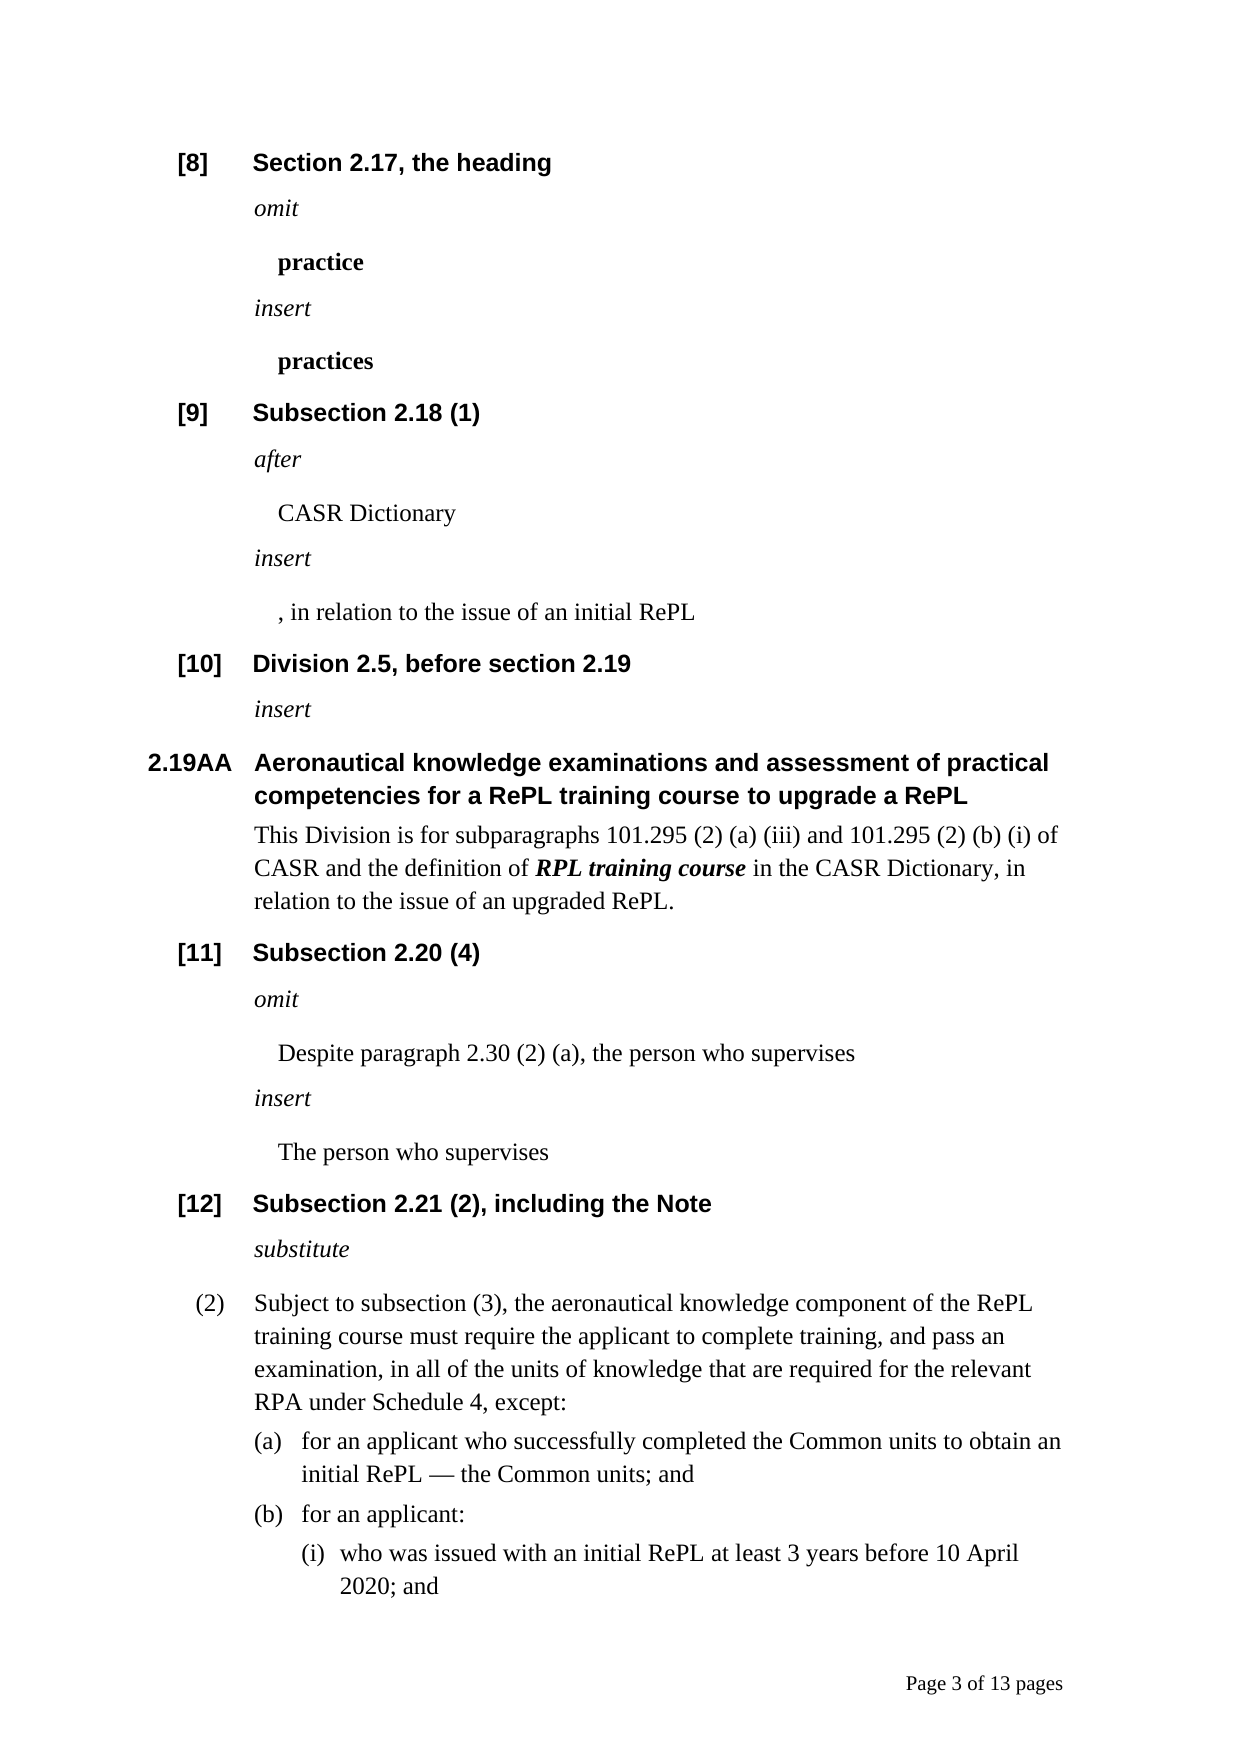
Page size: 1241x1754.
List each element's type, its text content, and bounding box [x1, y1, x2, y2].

text The person who supervises [278, 1137, 1063, 1166]
subtitle [8] Section 2.17, the heading [177, 148, 1063, 176]
text , in relation to the issue of an initial RePL [278, 597, 1063, 626]
text after [254, 444, 1063, 472]
text (2) Subject to subsection (3), the aeronautical knowledge component of the RePL training course must require the applicant to complete training, and pass an examination, in all of the units of knowledge that are required for the relevant RPA under Schedule 4, except: [148, 1288, 1063, 1416]
list (b) for an applicant: [254, 1499, 1063, 1527]
subtitle [9] Subsection 2.18 (1) [177, 398, 1063, 427]
text substitute [254, 1234, 1063, 1263]
subtitle 2.19AA Aeronautical knowledge examinations and assessment of practical competencies for a RePL training course to upgrade a RePL [148, 748, 1063, 810]
text omit [254, 193, 1063, 222]
subtitle [11] Subsection 2.20 (4) [177, 938, 1063, 967]
text insert [254, 543, 1063, 572]
text Despite paragraph 2.30 (2) (a), the person who supervises [278, 1038, 1063, 1066]
text This Division is for subparagraphs 101.295 (2) (a) (iii) and 101.295 (2) (b) (i) of CASR and the definition of RPL training course in the CASR Dictionary, in relation to the issue of an upgraded RePL. [148, 820, 1063, 915]
subtitle [12] Subsection 2.21 (2), including the Note [177, 1189, 1063, 1217]
list (a) for an applicant who successfully completed the Common units to obtain an initial RePL — the Common units; and [254, 1426, 1063, 1488]
text insert [254, 694, 1063, 723]
text insert [254, 293, 1063, 321]
text practices [278, 346, 1063, 375]
subtitle [10] Division 2.5, before section 2.19 [177, 649, 1063, 677]
list (i) who was issued with an initial RePL at least 3 years before 10 April 2020; and [224, 1538, 1063, 1600]
text CASR Dictionary [278, 498, 1063, 526]
text practice [278, 247, 1063, 276]
text omit [254, 984, 1063, 1012]
text insert [254, 1083, 1063, 1112]
